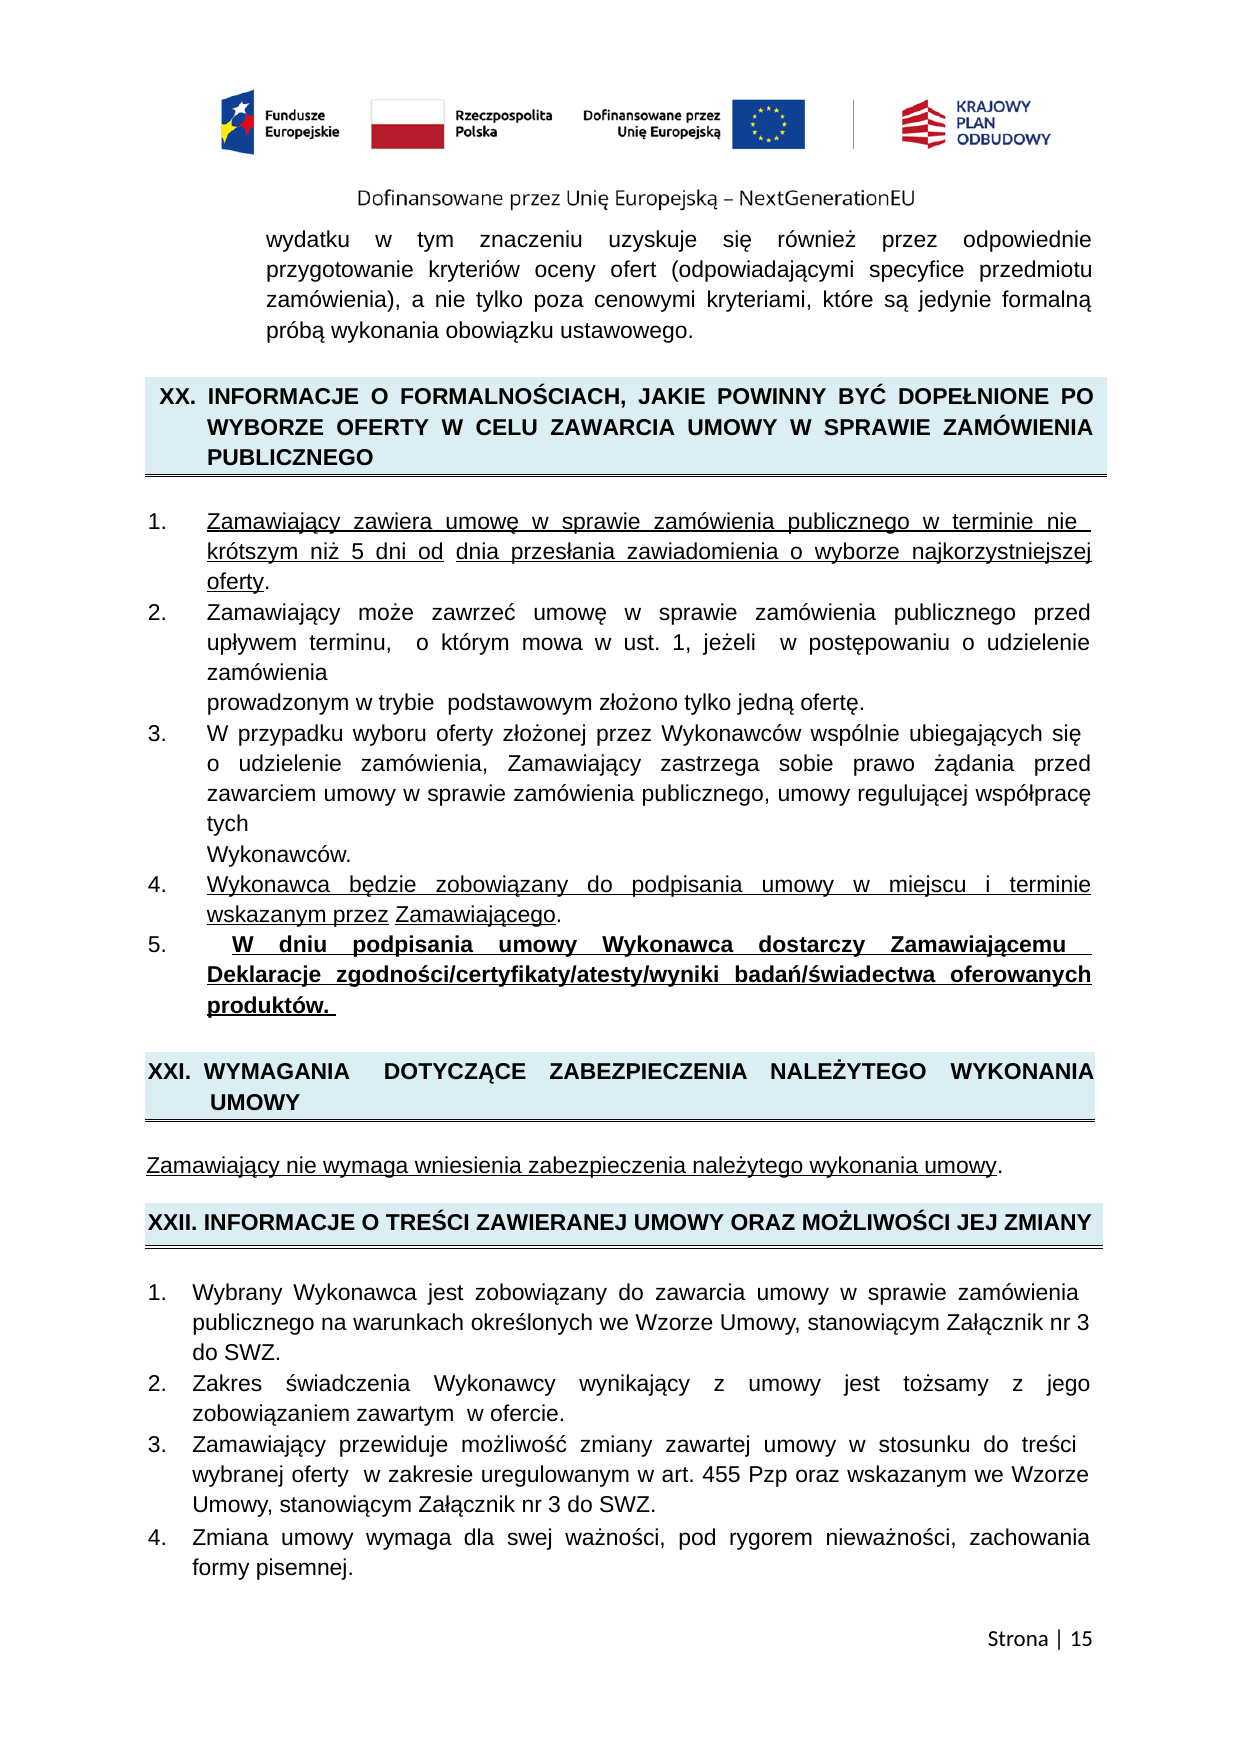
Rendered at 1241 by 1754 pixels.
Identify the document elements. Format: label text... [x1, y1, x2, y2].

table_header XX. INFORMACJE O FORMALNOŚCIACH, JAKIE POWINNY BYĆ DOPEŁNIONE PO WYBORZE OFERTY W CELU ZAWARCIA UMOWY W SPRAWIE ZAMÓWIENIA PUBLICZNEGO [145, 377, 1107, 474]
text Zamawiający nie wymaga wniesienia zabezpieczenia należytego wykonania umowy. [146, 1152, 1093, 1178]
table_header ZABEZPIECZENIA [549, 1052, 770, 1119]
list Zamawiający zawiera umowę w sprawie zamówienia publicznego w terminie nie krótszym niż 5 dni od dnia przesłania zawiadomienia o wyborze najkorzystniejszej oferty. [148, 508, 1092, 594]
list Wykonawca będzie zobowiązany do podpisania umowy w miejscu i terminie wskazanym przez Zamawiającego. [148, 871, 1092, 927]
list Zamawiający przewiduje możliwość zmiany zawartej umowy w stosunku do treści wybranej oferty w zakresie uregulowanym w art. 455 Pzp oraz wskazanym we Wzorze Umowy, stanowiącym Załącznik nr 3 do SWZ. [148, 1431, 1091, 1517]
list W przypadku wyboru oferty złożonej przez Wykonawców wspólnie ubiegających się o udzielenie zamówienia, Zamawiający zastrzega sobie prawo żądania przed zawarciem umowy w sprawie zamówienia publicznego, umowy regulującej współpracę tych Wykonawców. [148, 720, 1092, 867]
table_header DOTYCZĄCE [384, 1052, 549, 1119]
table_header XXI. WYMAGANIA UMOWY [145, 1052, 384, 1119]
table_header NALEŻYTEGO [770, 1052, 950, 1119]
picture [205, 73, 1067, 226]
table_header WYKONANIA [950, 1052, 1095, 1119]
table_header XXII. INFORMACJE O TREŚCI ZAWIERANEJ UMOWY ORAZ MOŻLIWOŚCI JEJ ZMIANY [145, 1203, 1103, 1245]
list W dniu podpisania umowy Wykonawca dostarczy Zamawiającemu Deklaracje zgodności/certyfikaty/atesty/wyniki badań/świadectwa oferowanych produktów. [148, 931, 1092, 1018]
list Zmiana umowy wymaga dla swej ważności, pod rygorem nieważności, zachowania formy pisemnej. [148, 1524, 1091, 1581]
list Zakres świadczenia Wykonawcy wynikający z umowy jest tożsamy z jego zobowiązaniem zawartym w ofercie. [148, 1370, 1091, 1426]
list Zamawiający może zawrzeć umowę w sprawie zamówienia publicznego przed upływem terminu, o którym mowa w ust. 1, jeżeli w postępowaniu o udzielenie zamówienia prowadzonym w trybie podstawowym złożono tylko jedną ofertę. [148, 598, 1092, 716]
list Wybrany Wykonawca jest zobowiązany do zawarcia umowy w sprawie zamówienia publicznego na warunkach określonych we Wzorze Umowy, stanowiącym Załącznik nr 3 do SWZ. [148, 1279, 1091, 1366]
